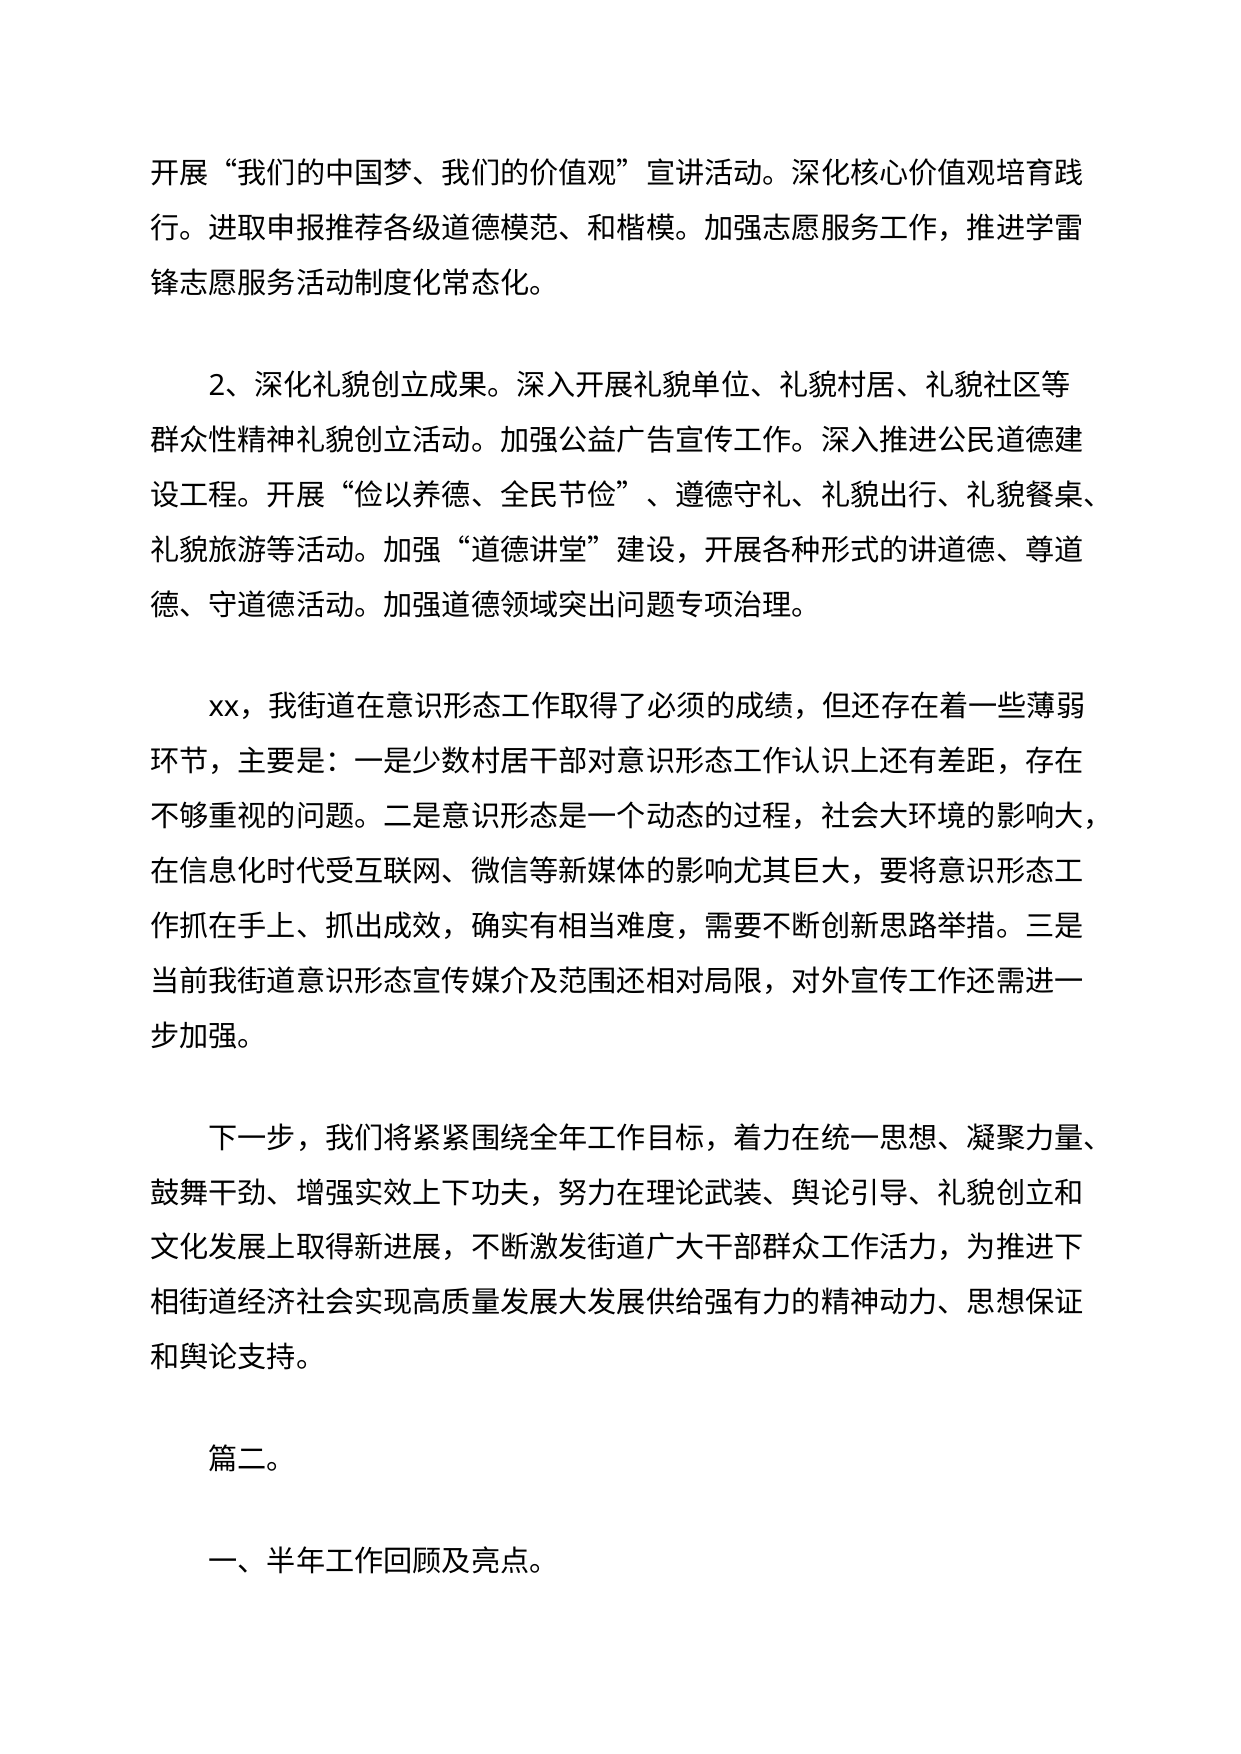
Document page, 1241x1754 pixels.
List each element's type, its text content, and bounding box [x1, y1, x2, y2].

text 下一步，我们将紧紧围绕全年工作目标，着力在统一思想、凝聚力量、鼓舞干劲、增强实效上下功夫，努力在理论武装、舆论引导、礼貌创立和文化发展上取得新进展，不断激发街道广大干部群众工作活力，为推进下相街道经济社会实现高质量发展大发展供给强有力的精神动力、思想保证和舆论支持。 [150, 1114, 1090, 1376]
text 2、深化礼貌创立成果。深入开展礼貌单位、礼貌村居、礼貌社区等群众性精神礼貌创立活动。加强公益广告宣传工作。深入推进公民道德建设工程。开展“俭以养德、全民节俭”、遵德守礼、礼貌出行、礼貌餐桌、礼貌旅游等活动。加强“道德讲堂”建设，开展各种形式的讲道德、尊道德、守道德活动。加强道德领域突出问题专项治理。 [150, 362, 1090, 623]
text 一、半年工作回顾及亮点。 [150, 1537, 1090, 1580]
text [150, 150, 1090, 302]
text 篇二。 [150, 1436, 1090, 1478]
text xx，我街道在意识形态工作取得了必须的成绩，但还存在着一些薄弱环节，主要是：一是少数村居干部对意识形态工作认识上还有差距，存在不够重视的问题。二是意识形态是一个动态的过程，社会大环境的影响大，在信息化时代受互联网、微信等新媒体的影响尤其巨大，要将意识形态工作抓在手上、抓出成效，确实有相当难度，需要不断创新思路举措。三是当前我街道意识形态宣传媒介及范围还相对局限，对外宣传工作还需进一步加强。 [150, 683, 1090, 1055]
